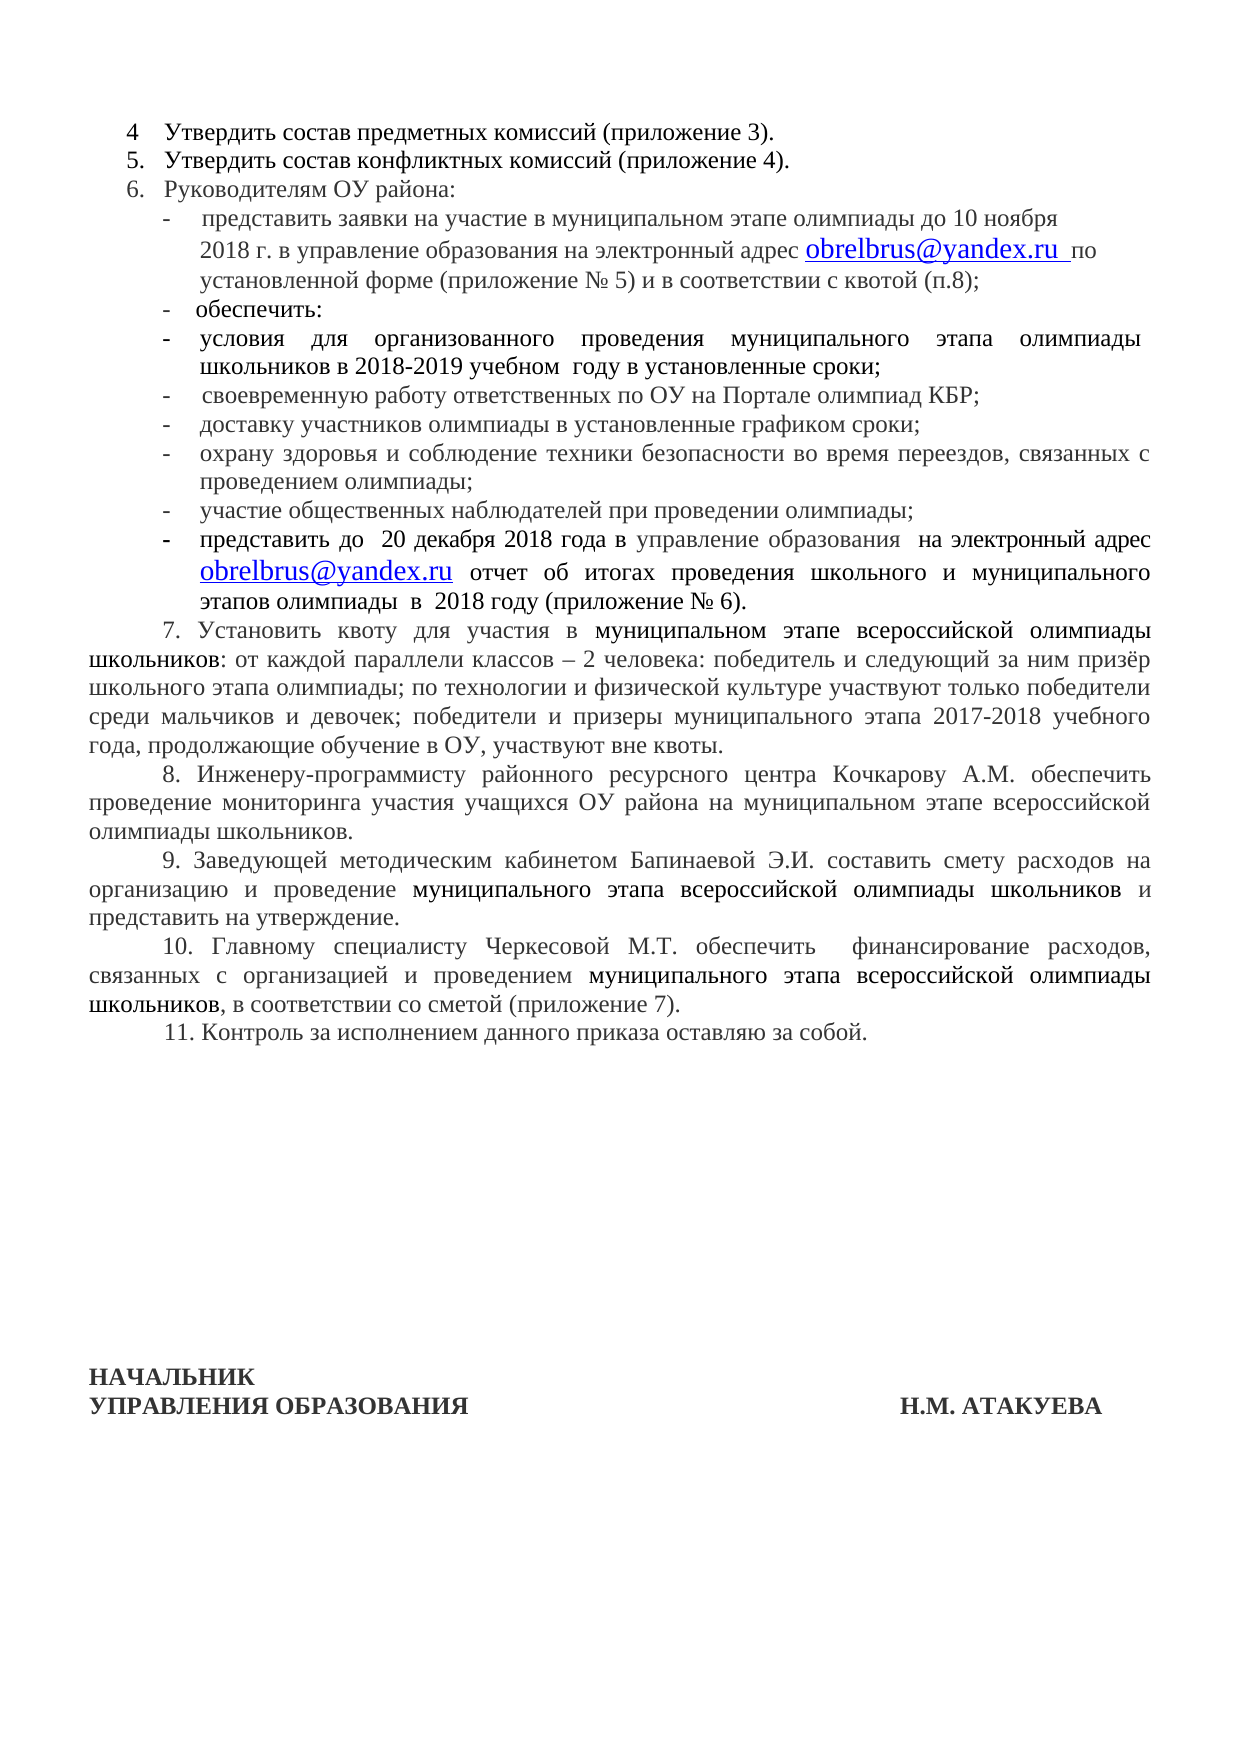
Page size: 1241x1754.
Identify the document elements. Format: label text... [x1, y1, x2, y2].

text УПРАВЛЕНИЯ ОБРАЗОВАНИЯ Н.М. АТАКУЕВА [89, 1391, 1152, 1420]
list Утвердить состав предметных комиссий (приложение 3). [126, 117, 1152, 145]
text 2018 г. в управление образования на электронный адрес obrelbrus@yandex.ru по [89, 232, 1152, 265]
text 10. Главному специалисту Черкесовой М.Т. обеспечить финансирование расходов, связанных с организацией и проведением муниципального этапа всероссийской олимпиады школьников, в соответствии со сметой (приложение 7). [89, 931, 1152, 1017]
list охрану здоровья и соблюдение техники безопасности во время переездов, связанных с проведением олимпиады; [162, 438, 1152, 495]
list Утвердить состав конфликтных комиссий (приложение 4). [126, 145, 1152, 174]
text НАЧАЛЬНИК [89, 1362, 1152, 1391]
text 8. Инженеру-программисту районного ресурсного центра Кочкарову А.М. обеспечить проведение мониторинга участия учащихся ОУ района на муниципальном этапе всероссийской олимпиады школьников. [89, 759, 1152, 845]
list представить до 20 декабря 2018 года в управление образования на электронный адрес obrelbrus@yandex.ru отчет об итогах проведения школьного и муниципального этапов олимпиады в 2018 году (приложение № 6). [162, 524, 1152, 615]
text - своевременную работу ответственных по ОУ на Портале олимпиад КБР; [89, 380, 1152, 409]
list условия для организованного проведения муниципального этапа олимпиады школьников в 2018-2019 учебном году в установленные сроки; [162, 323, 1142, 380]
text 9. Заведующей методическим кабинетом Бапинаевой Э.И. составить смету расходов на организацию и проведение муниципального этапа всероссийской олимпиады школьников и представить на утверждение. [89, 845, 1152, 931]
list участие общественных наблюдателей при проведении олимпиады; [162, 495, 1152, 524]
text - представить заявки на участие в муниципальном этапе олимпиады до 10 ноября [89, 203, 1152, 232]
text 11. Контроль за исполнением данного приказа оставляю за собой. [89, 1017, 1152, 1046]
text 7. Установить квоту для участия в муниципальном этапе всероссийской олимпиады школьников: от каждой параллели классов – 2 человека: победитель и следующий за ним призёр школьного этапа олимпиады; по технологии и физической культуре участвуют только победители среди мальчиков и девочек; победители и призеры муниципального этапа 2017-2018 учебного года, продолжающие обучение в ОУ, участвуют вне квоты. [89, 615, 1152, 759]
text - обеспечить: [89, 294, 1152, 323]
text установленной форме (приложение № 5) и в соответствии с квотой (п.8); [89, 265, 1152, 294]
text 6. Руководителям ОУ района: [89, 174, 1152, 203]
list доставку участников олимпиады в установленные графиком сроки; [162, 409, 1152, 438]
